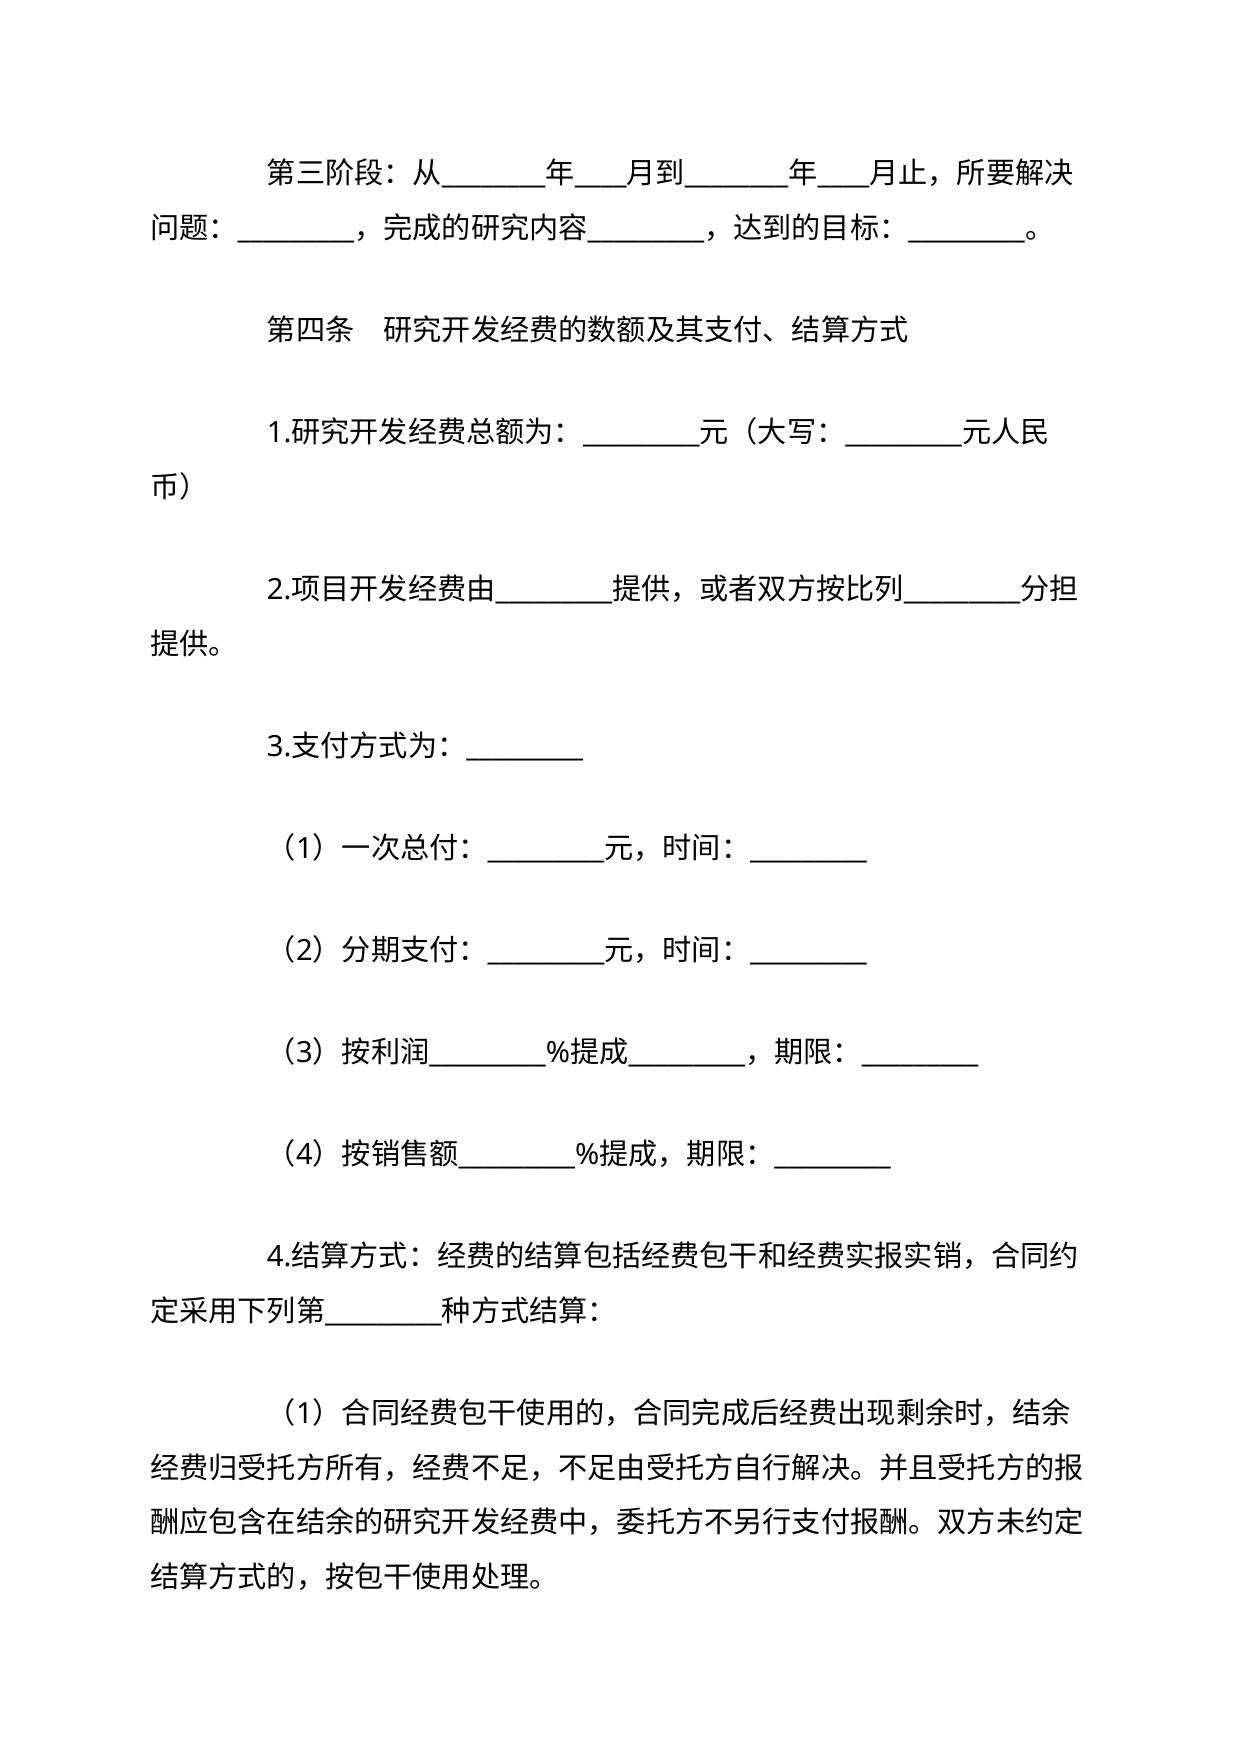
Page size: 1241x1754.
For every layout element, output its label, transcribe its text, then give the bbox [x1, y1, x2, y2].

text 第四条 研究开发经费的数额及其支付、结算方式 [150, 307, 1090, 349]
text （3）按利润_________%提成_________，期限：_________ [150, 1028, 1090, 1071]
text 3.支付方式为：_________ [150, 722, 1090, 765]
text （4）按销售额_________%提成，期限：_________ [150, 1130, 1090, 1173]
text 4.结算方式：经费的结算包括经费包干和经费实报实销，合同约定采用下列第_________种方式结算： [150, 1232, 1090, 1329]
text 1.研究开发经费总额为：_________元（大写：_________元人民币） [150, 409, 1090, 506]
text 第三阶段：从________年____月到________年____月止，所要解决问题：_________，完成的研究内容_________，达到的目标：_________。 [150, 150, 1090, 247]
text （2）分期支付：_________元，时间：_________ [150, 926, 1090, 969]
text （1）合同经费包干使用的，合同完成后经费出现剩余时，结余经费归受托方所有，经费不足，不足由受托方自行解决。并且受托方的报酬应包含在结余的研究开发经费中，委托方不另行支付报酬。双方未约定结算方式的，按包干使用处理。 [150, 1389, 1090, 1596]
text （1）一次总付：_________元，时间：_________ [150, 824, 1090, 867]
text 2.项目开发经费由_________提供，或者双方按比列_________分担提供。 [150, 566, 1090, 663]
